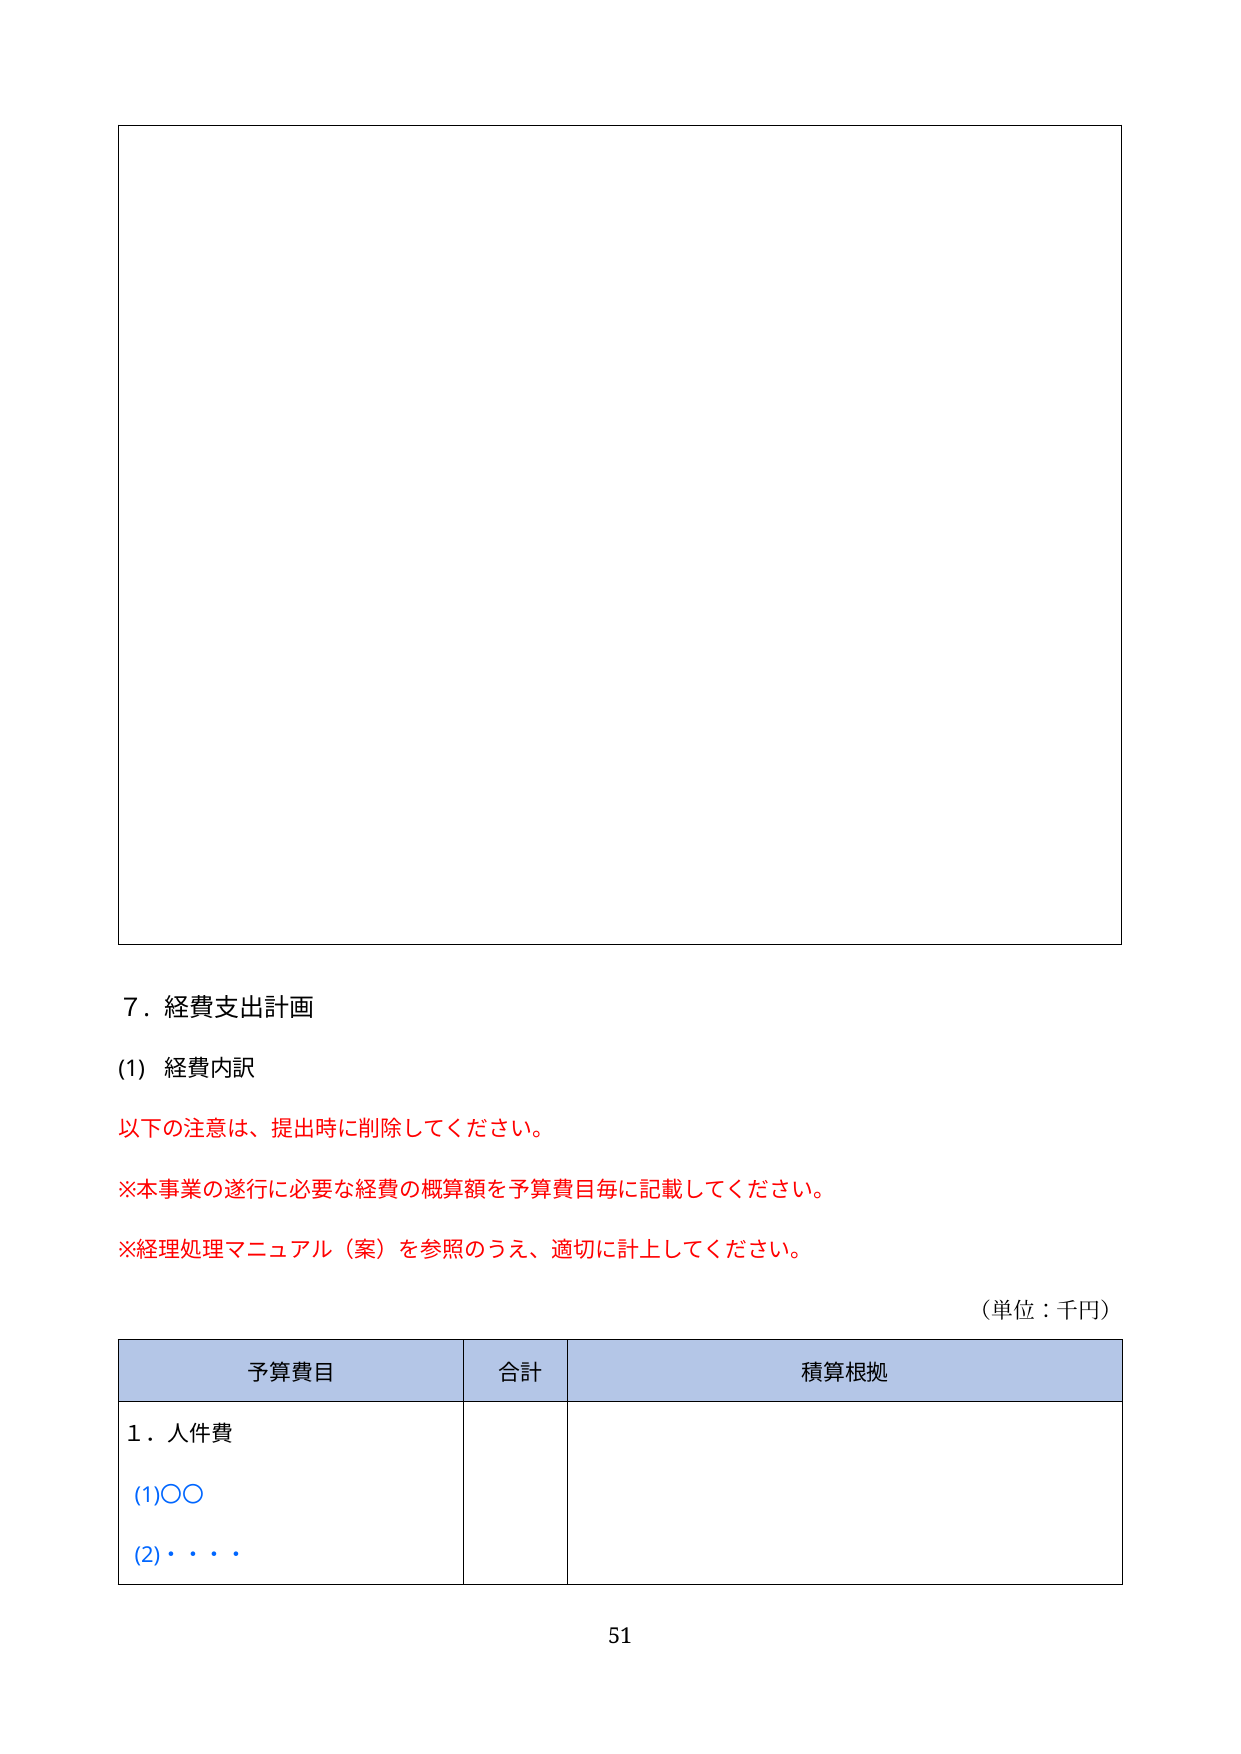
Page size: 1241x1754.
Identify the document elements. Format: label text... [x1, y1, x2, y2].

subtitle 経費内訳 [118, 1036, 1122, 1097]
table_cell １．人件費 (1)〇〇 (2)・・・・ [119, 1402, 463, 1584]
text 以下の注意は、提出時に削除してください。 [118, 1097, 1122, 1157]
text ※経理処理マニュアル（案）を参照のうえ、適切に計上してください。 [118, 1218, 1122, 1278]
table_cell [568, 1402, 1122, 1584]
table_header 予算費目 [119, 1340, 463, 1401]
table_header 合計 [464, 1340, 567, 1401]
text ※本事業の遂行に必要な経費の概算額を予算費目毎に記載してください。 [118, 1157, 1122, 1218]
text （単位：千円） [118, 1278, 1122, 1339]
table_header 積算根拠 [568, 1340, 1122, 1401]
table_cell [464, 1402, 567, 1584]
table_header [119, 126, 1121, 944]
subtitle 経費支出計画 [118, 975, 1122, 1036]
